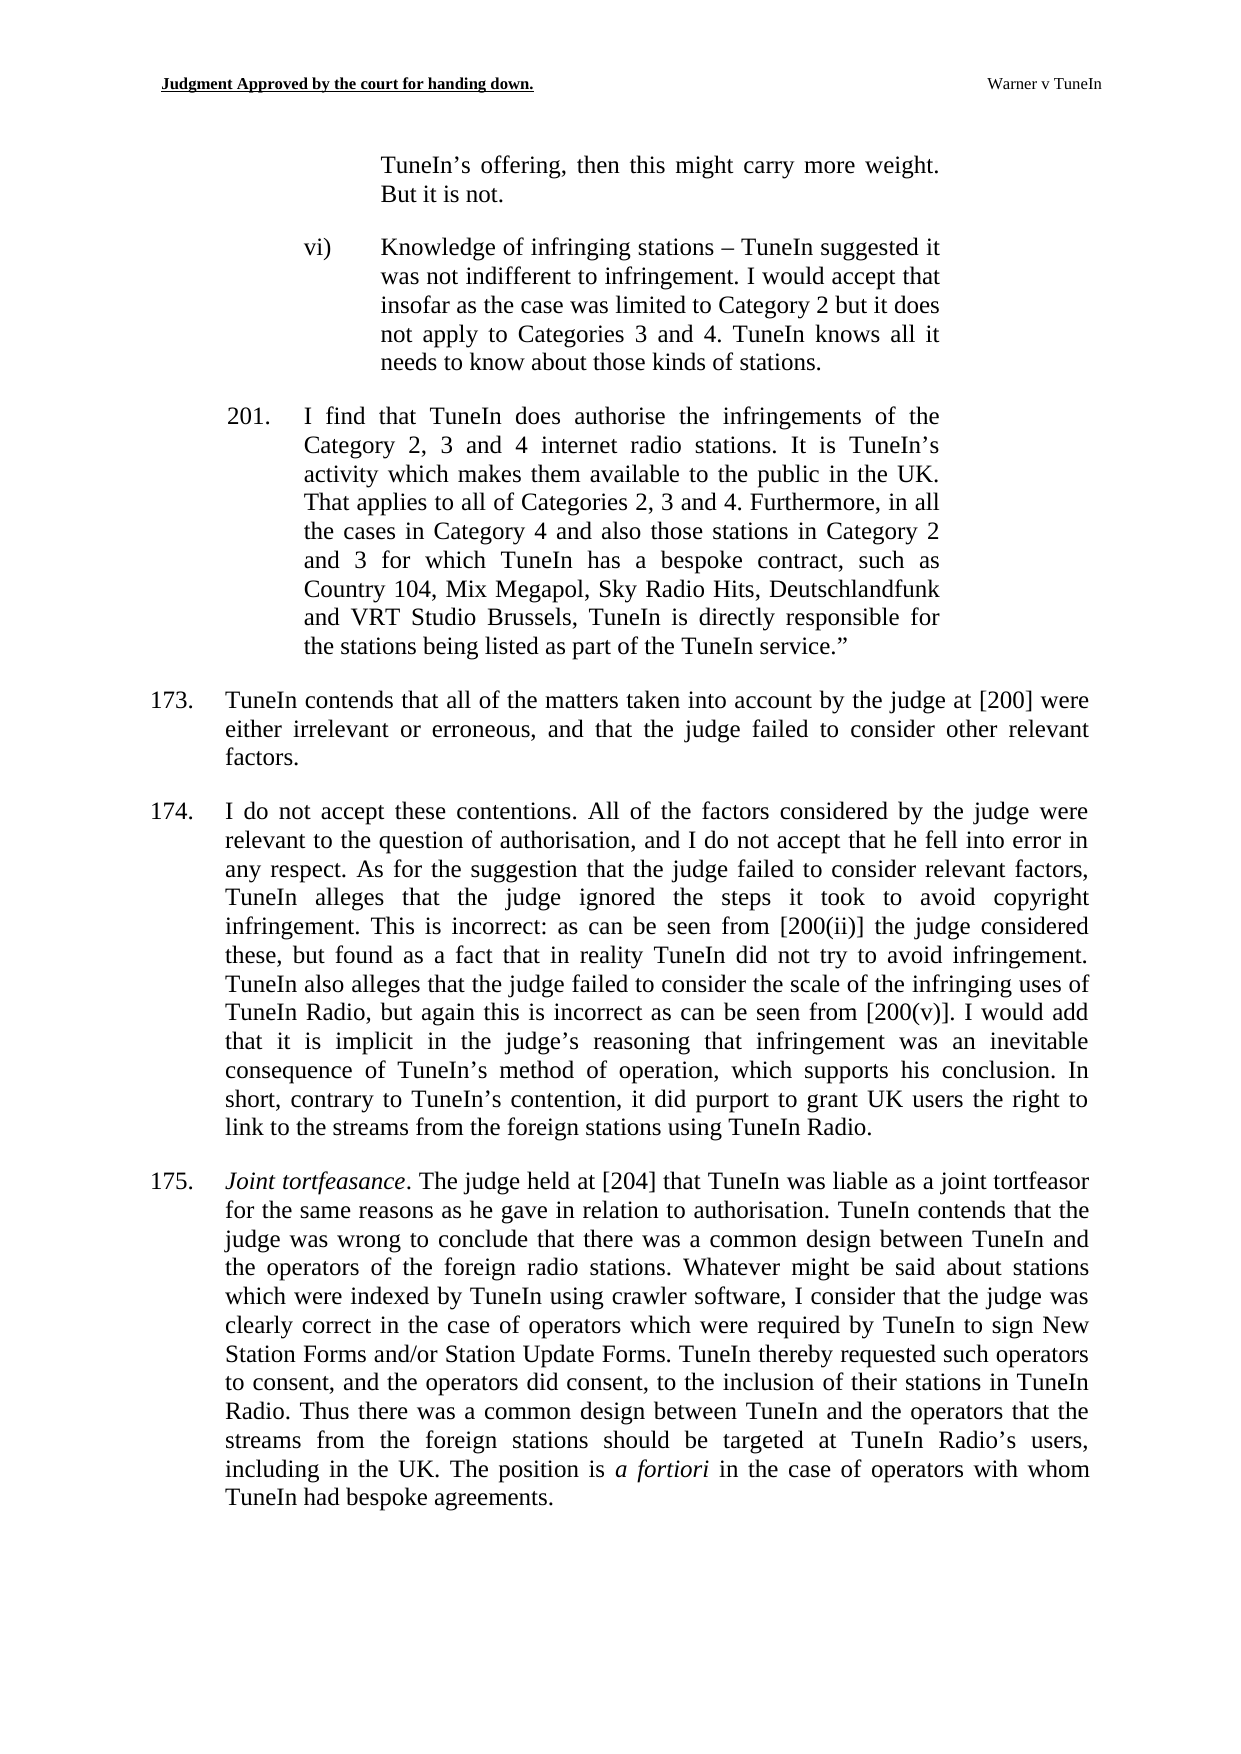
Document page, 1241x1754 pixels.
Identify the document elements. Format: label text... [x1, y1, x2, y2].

text vi) Knowledge of infringing stations – TuneIn suggested it was not indifferent to infringement. I would accept that insofar as the case was limited to Category 2 but it does not apply to Categories 3 and 4. TuneIn knows all it needs to know about those kinds of stations. [303, 232, 940, 376]
text TuneIn contends that all of the matters taken into account by the judge at [200] were either irrelevant or erroneous, and that the judge failed to consider other relevant factors. [150, 685, 1090, 771]
text Joint tortfeasance. The judge held at [204] that TuneIn was liable as a joint tortfeasor for the same reasons as he gave in relation to authorisation. TuneIn contends that the judge was wrong to conclude that there was a common design between TuneIn and the operators of the foreign radio stations. Whatever might be said about stations which were indexed by TuneIn using crawler software, I consider that the judge was clearly correct in the case of operators which were required by TuneIn to sign New Station Forms and/or Station Update Forms. TuneIn thereby requested such operators to consent, and the operators did consent, to the inclusion of their stations in TuneIn Radio. Thus there was a common design between TuneIn and the operators that the streams from the foreign stations should be targeted at TuneIn Radio’s users, including in the UK. The position is a fortiori in the case of operators with whom TuneIn had bespoke agreements. [150, 1166, 1090, 1511]
text I do not accept these contentions. All of the factors considered by the judge were relevant to the question of authorisation, and I do not accept that he fell into error in any respect. As for the suggestion that the judge failed to consider relevant factors, TuneIn alleges that the judge ignored the steps it took to avoid copyright infringement. This is incorrect: as can be seen from [200(ii)] the judge considered these, but found as a fact that in reality TuneIn did not try to avoid infringement. TuneIn also alleges that the judge failed to consider the scale of the infringing uses of TuneIn Radio, but again this is incorrect as can be seen from [200(v)]. I would add that it is implicit in the judge’s reasoning that infringement was an inevitable consequence of TuneIn’s method of operation, which supports his conclusion. In short, contrary to TuneIn’s contention, it did purport to grant UK users the right to link to the streams from the foreign stations using TuneIn Radio. [150, 796, 1090, 1141]
text 201. I find that TuneIn does authorise the infringements of the Category 2, 3 and 4 internet radio stations. It is TuneIn’s activity which makes them available to the public in the UK. That applies to all of Categories 2, 3 and 4. Furthermore, in all the cases in Category 4 and also those stations in Category 2 and 3 for which TuneIn has a bespoke contract, such as Country 104, Mix Megapol, Sky Radio Hits, Deutschlandfunk and VRT Studio Brussels, TuneIn is directly responsible for the stations being listed as part of the TuneIn service.” [227, 401, 940, 660]
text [303, 150, 940, 207]
